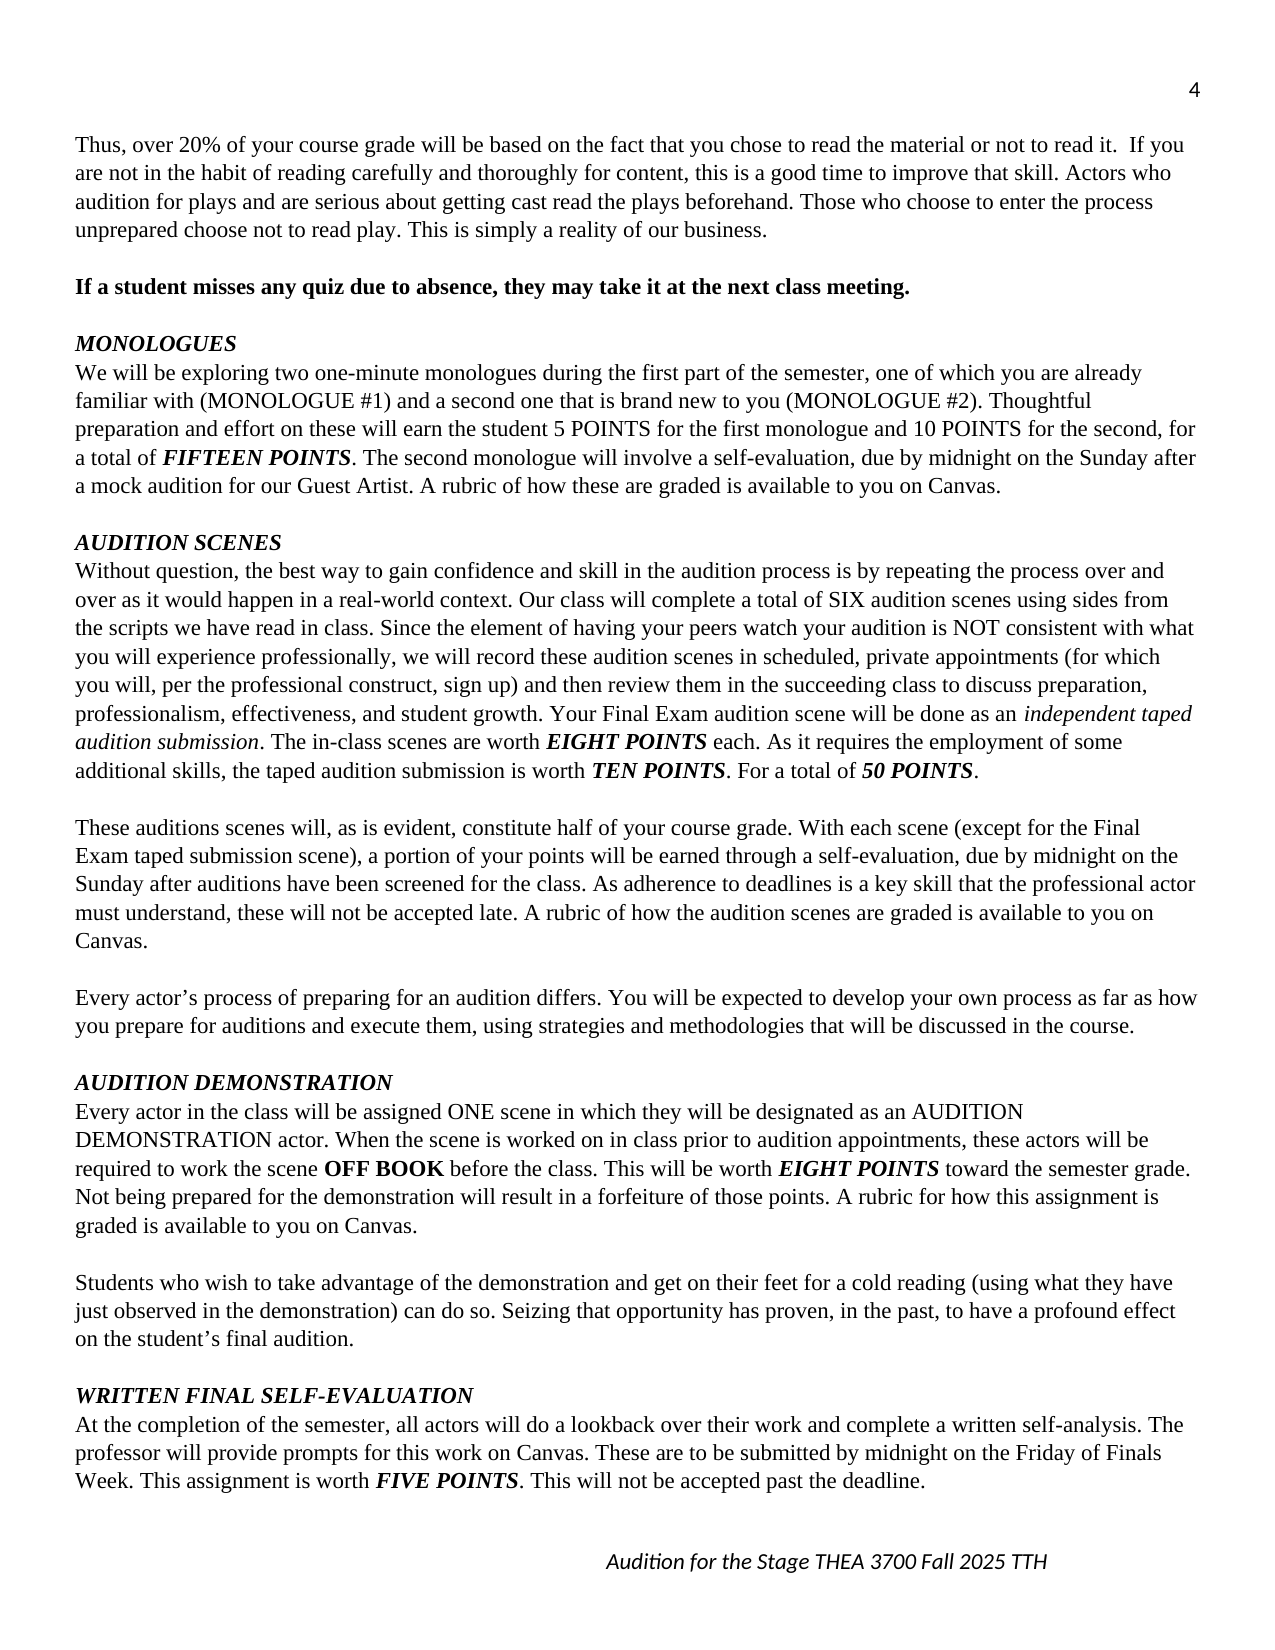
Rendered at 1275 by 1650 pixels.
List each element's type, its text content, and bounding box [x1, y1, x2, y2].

text Every actor in the class will be assigned ONE scene in which they will be designated as an AUDITION DEMONSTRATION actor. When the scene is worked on in class prior to audition appointments, these actors will be required to work the scene OFF BOOK before the class. This will be worth EIGHT POINTS toward the semester grade. Not being prepared for the demonstration will result in a forfeiture of those points. A rubric for how this assignment is graded is available to you on Canvas. [75, 1098, 1200, 1238]
text At the completion of the semester, all actors will do a lookback over their work and complete a written self-analysis. The professor will provide prompts for this work on Canvas. These are to be submitted by midnight on the Friday of Finals Week. This assignment is worth FIVE POINTS. This will not be accepted past the deadline. [75, 1411, 1200, 1494]
text Every actor’s process of preparing for an audition differs. You will be expected to develop your own process as far as how you prepare for auditions and execute them, using strategies and methodologies that will be discussed in the course. [75, 984, 1200, 1039]
text Without question, the best way to gain confidence and skill in the audition process is by repeating the process over and over as it would happen in a real-world context. Our class will complete a total of SIX audition scenes using sides from the scripts we have read in class. Since the element of having your peers watch your audition is NOT consistent with what you will experience professionally, we will record these audition scenes in scheduled, private appointments (for which you will, per the professional construct, sign up) and then review them in the succeeding class to discuss preparation, professionalism, effectiveness, and student growth. Your Final Exam audition scene will be done as an independent taped audition submission. The in-class scenes are worth EIGHT POINTS each. As it requires the employment of some additional skills, the taped audition submission is worth TEN POINTS. For a total of 50 POINTS. [75, 558, 1200, 783]
text AUDITION DEMONSTRATION [75, 1069, 1200, 1096]
text Students who wish to take advantage of the demonstration and get on their feet for a cold reading (using what they have just observed in the demonstration) can do so. Seizing that opportunity has proven, in the past, to have a profound effect on the student’s final audition. [75, 1268, 1200, 1352]
text WRITTEN FINAL SELF-EVALUATION [75, 1382, 1200, 1409]
text We will be exploring two one-minute monologues during the first part of the semester, one of which you are already familiar with (MONOLOGUE #1) and a second one that is brand new to you (MONOLOGUE #2). Thoughtful preparation and effort on these will earn the student 5 POINTS for the first monologue and 10 POINTS for the second, for a total of FIFTEEN POINTS. The second monologue will involve a self-evaluation, due by midnight on the Sunday after a mock audition for our Guest Artist. A rubric of how these are graded is available to you on Canvas. [75, 358, 1200, 499]
text Thus, over 20% of your course grade will be based on the fact that you chose to read the material or not to read it. If you are not in the habit of reading carefully and thoroughly for content, this is a good time to improve that skill. Actors who audition for plays and are serious about getting cast read the plays beforehand. Those who choose to enter the process unprepared choose not to read play. This is simply a reality of our business. [75, 131, 1200, 243]
text These auditions scenes will, as is evident, constitute half of your course grade. With each scene (except for the Final Exam taped submission scene), a portion of your points will be earned through a self-evaluation, due by midnight on the Sunday after auditions have been screened for the class. As adherence to deadlines is a key skill that the professional actor must understand, these will not be accepted late. A rubric of how the audition scenes are graded is available to you on Canvas. [75, 813, 1200, 954]
text If a student misses any quiz due to absence, they may take it at the next class meeting. [75, 273, 1200, 299]
text MONOLOGUES [75, 330, 1200, 356]
text AUDITION SCENES [75, 529, 1200, 556]
